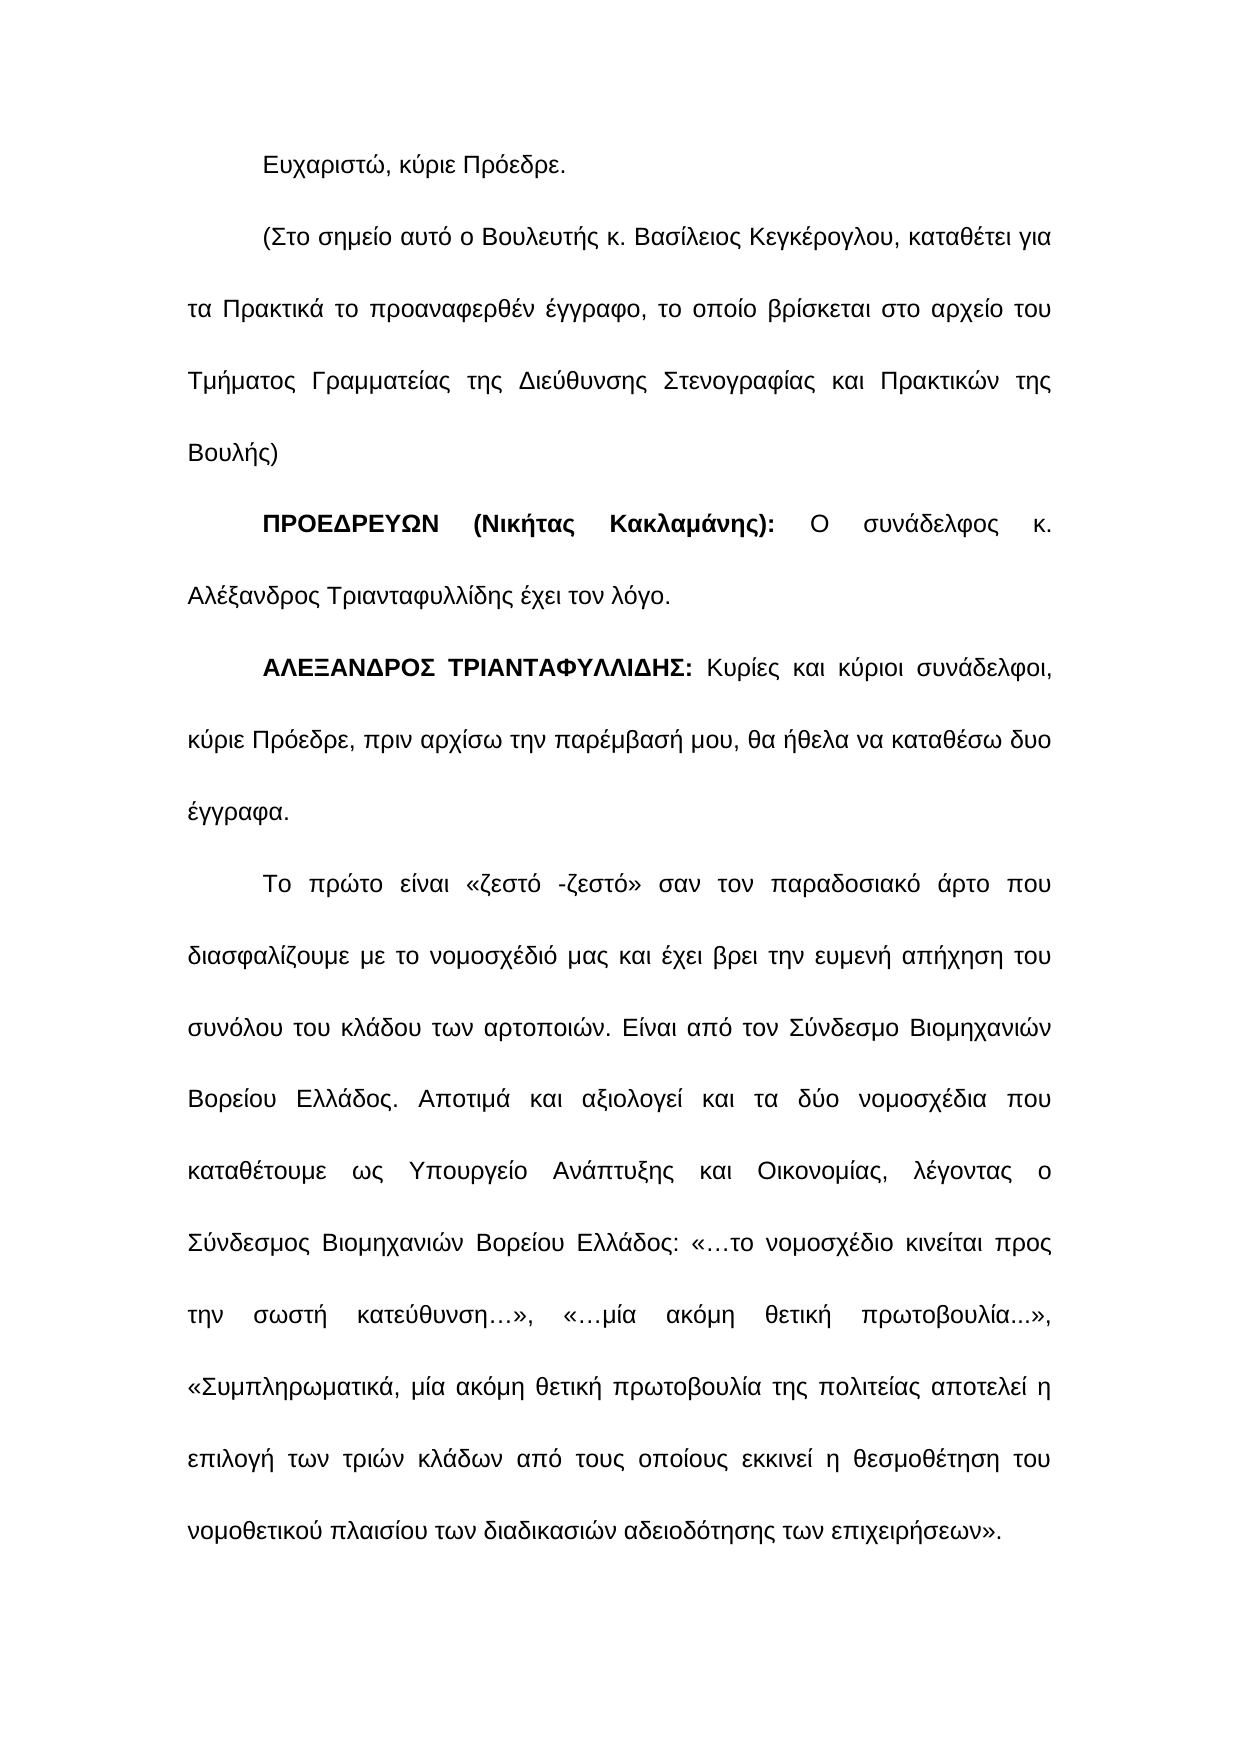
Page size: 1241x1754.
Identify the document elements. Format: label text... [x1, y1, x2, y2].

text ΑΛΕΞΑΝΔΡΟΣ ΤΡΙΑΝΤΑΦΥΛΛΙΔΗΣ: Κυρίες και κύριοι συνάδελφοι, κύριε Πρόεδρε, πριν αρχίσω την παρέμβασή μου, θα ήθελα να καταθέσω δυο έγγραφα. [187, 653, 1053, 826]
text ΠΡΟΕΔΡΕΥΩΝ (Νικήτας Κακλαμάνης): Ο συνάδελφος κ. Αλέξανδρος Τριανταφυλλίδης έχει τον λόγο. [187, 509, 1053, 610]
text (Στο σημείο αυτό ο Βουλευτής κ. Βασίλειος Κεγκέρογλου, καταθέτει για τα Πρακτικά το προαναφερθέν έγγραφο, το οποίο βρίσκεται στο αρχείο του Τμήματος Γραμματείας της Διεύθυνσης Στενογραφίας και Πρακτικών της Βουλής) [187, 222, 1053, 466]
text Το πρώτο είναι «ζεστό -ζεστό» σαν τον παραδοσιακό άρτο που διασφαλίζουμε με το νομοσχέδιό μας και έχει βρει την ευμενή απήχηση του συνόλου του κλάδου των αρτοποιών. Είναι από τον Σύνδεσμο Βιομηχανιών Βορείου Ελλάδος. Αποτιμά και αξιολογεί και τα δύο νομοσχέδια που καταθέτουμε ως Υπουργείο Ανάπτυξης και Οικονομίας, λέγοντας ο Σύνδεσμος Βιομηχανιών Βορείου Ελλάδος: «…το νομοσχέδιο κινείται προς την σωστή κατεύθυνση…», «…μία ακόμη θετική πρωτοβουλία...», «Συμπληρωματικά, μία ακόμη θετική πρωτοβουλία της πολιτείας αποτελεί η επιλογή των τριών κλάδων από τους οποίους εκκινεί η θεσμοθέτηση του νομοθετικού πλαισίου των διαδικασιών αδειοδότησης των επιχειρήσεων». [187, 869, 1053, 1544]
text Ευχαριστώ, κύριε Πρόεδρε. [187, 150, 1053, 179]
